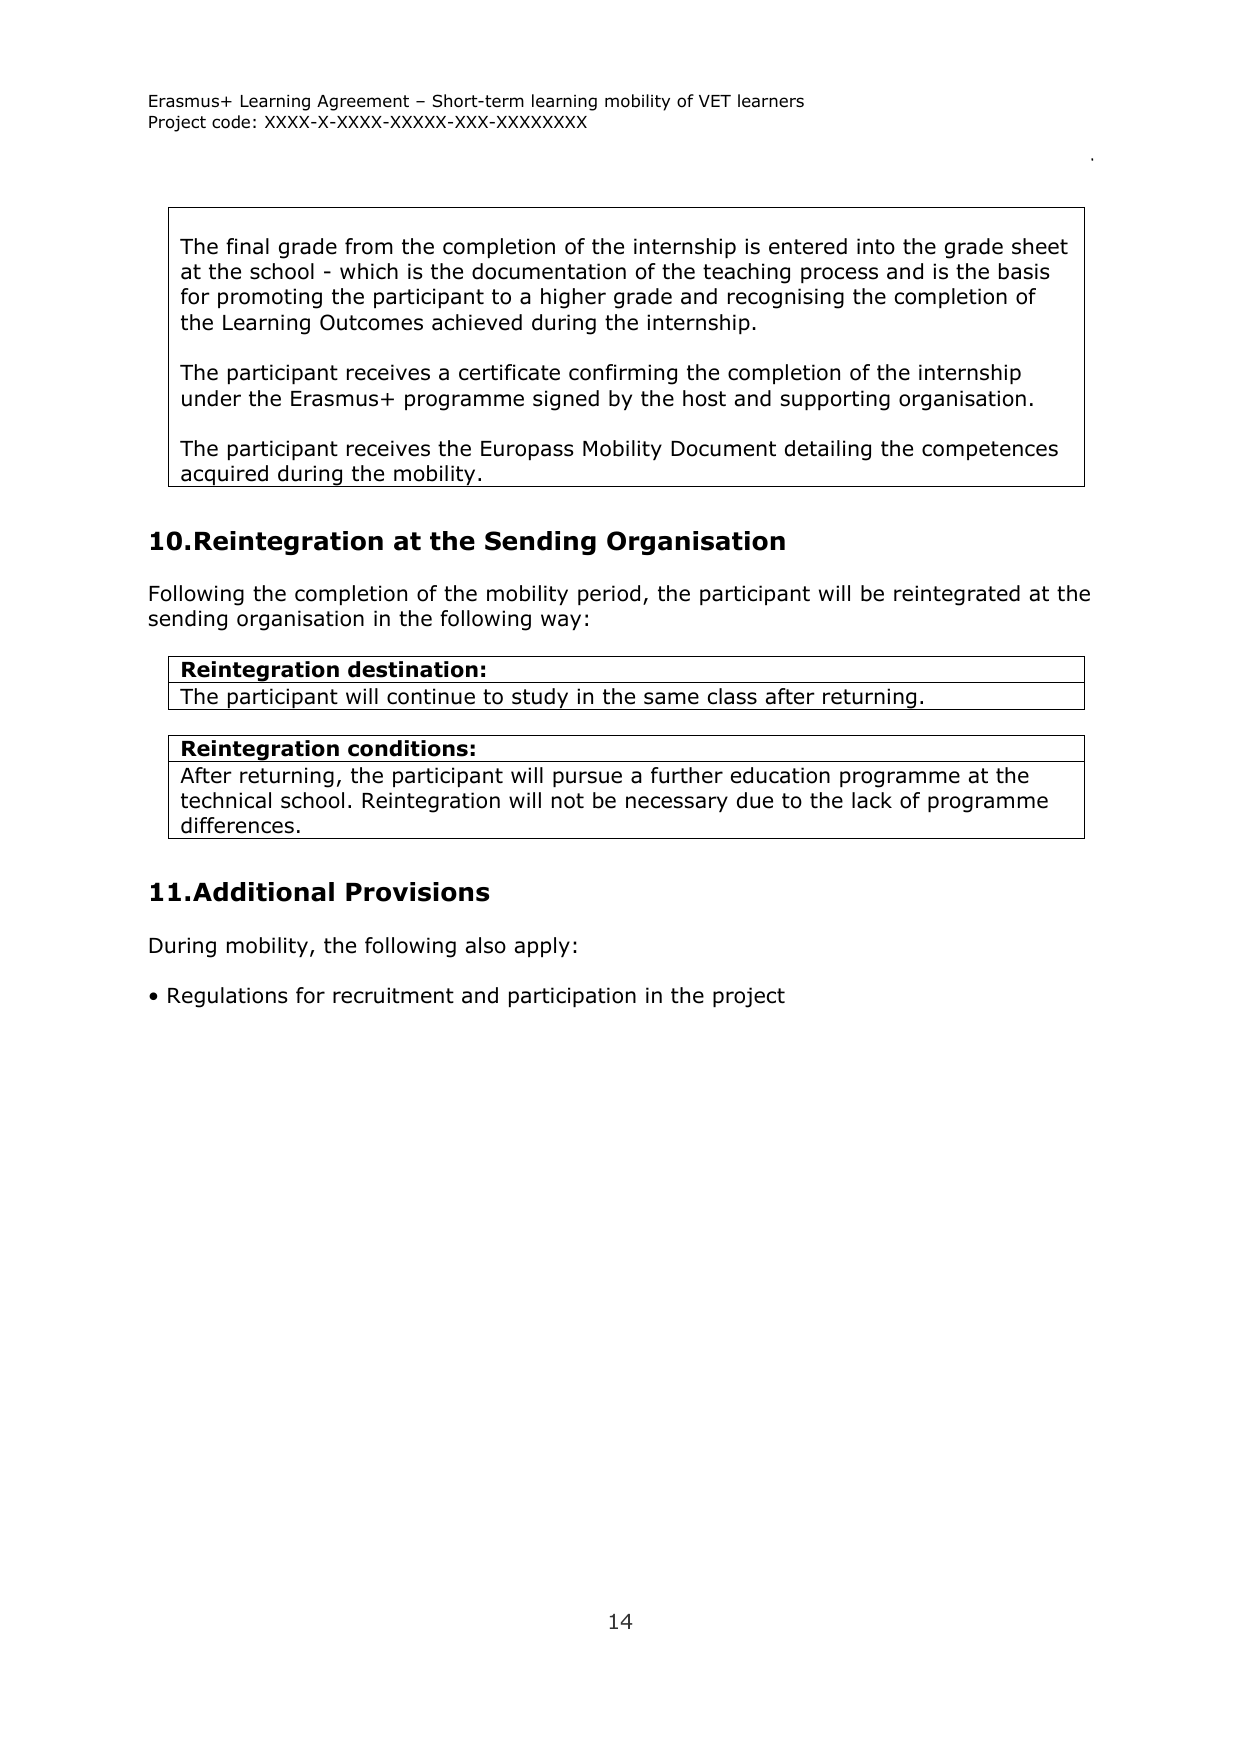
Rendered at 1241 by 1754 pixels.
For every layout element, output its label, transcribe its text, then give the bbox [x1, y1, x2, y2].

text Following the completion of the mobility period, the participant will be reintegrated at the sending organisation in the following way: [148, 580, 1092, 631]
text During mobility, the following also apply: [148, 932, 1092, 957]
table_cell After returning, the participant will pursue a further education programme at the technical school. Reintegration will not be necessary due to the lack of programme differences. [169, 762, 1084, 838]
subtitle Additional Provisions [148, 877, 1092, 907]
table_cell The participant will continue to study in the same class after returning. [169, 683, 1084, 708]
subtitle Reintegration at the Sending Organisation [148, 525, 1092, 555]
table_header Reintegration destination: [169, 657, 1084, 682]
text • Regulations for recruitment and participation in the project [148, 982, 1092, 1008]
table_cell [169, 208, 1084, 486]
table_header Reintegration conditions: [169, 736, 1084, 761]
